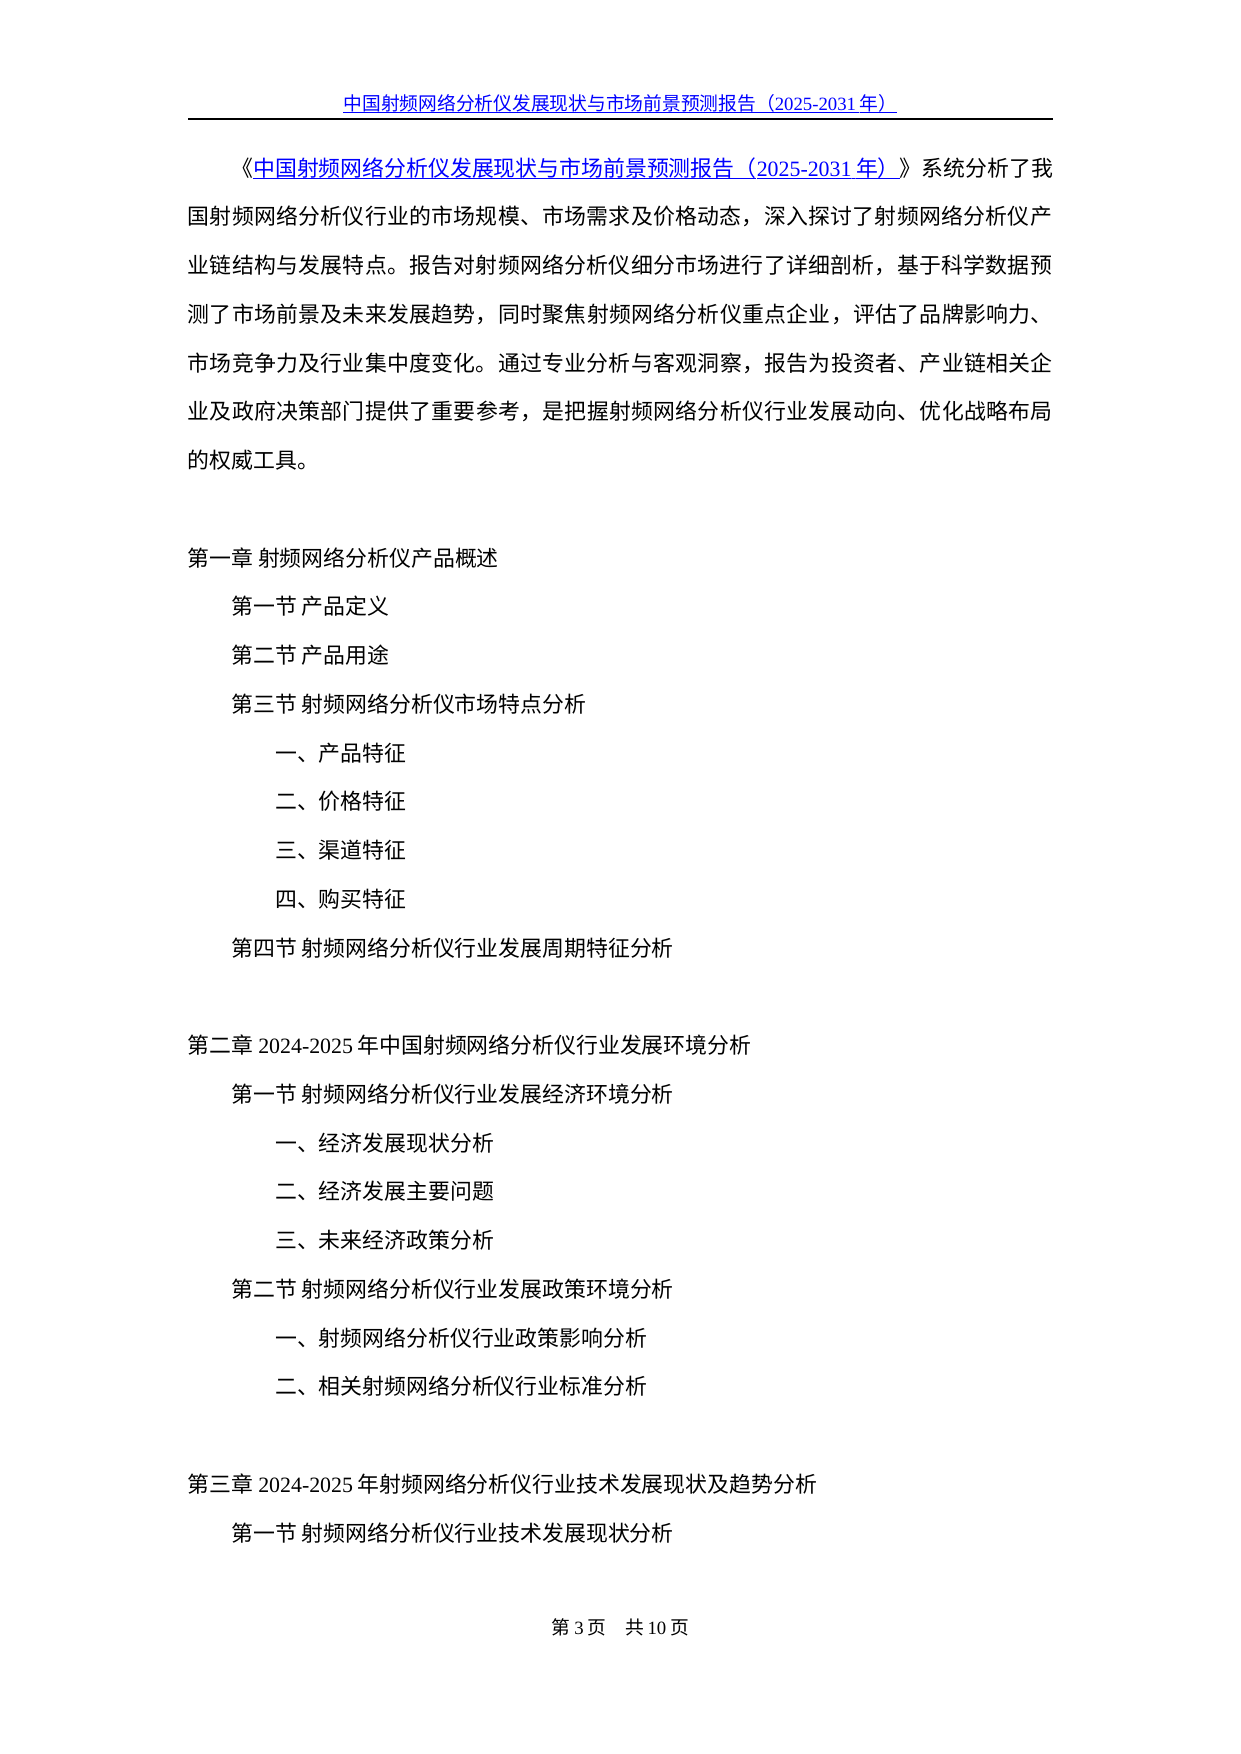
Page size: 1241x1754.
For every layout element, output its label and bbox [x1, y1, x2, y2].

text [187, 150, 1053, 1548]
